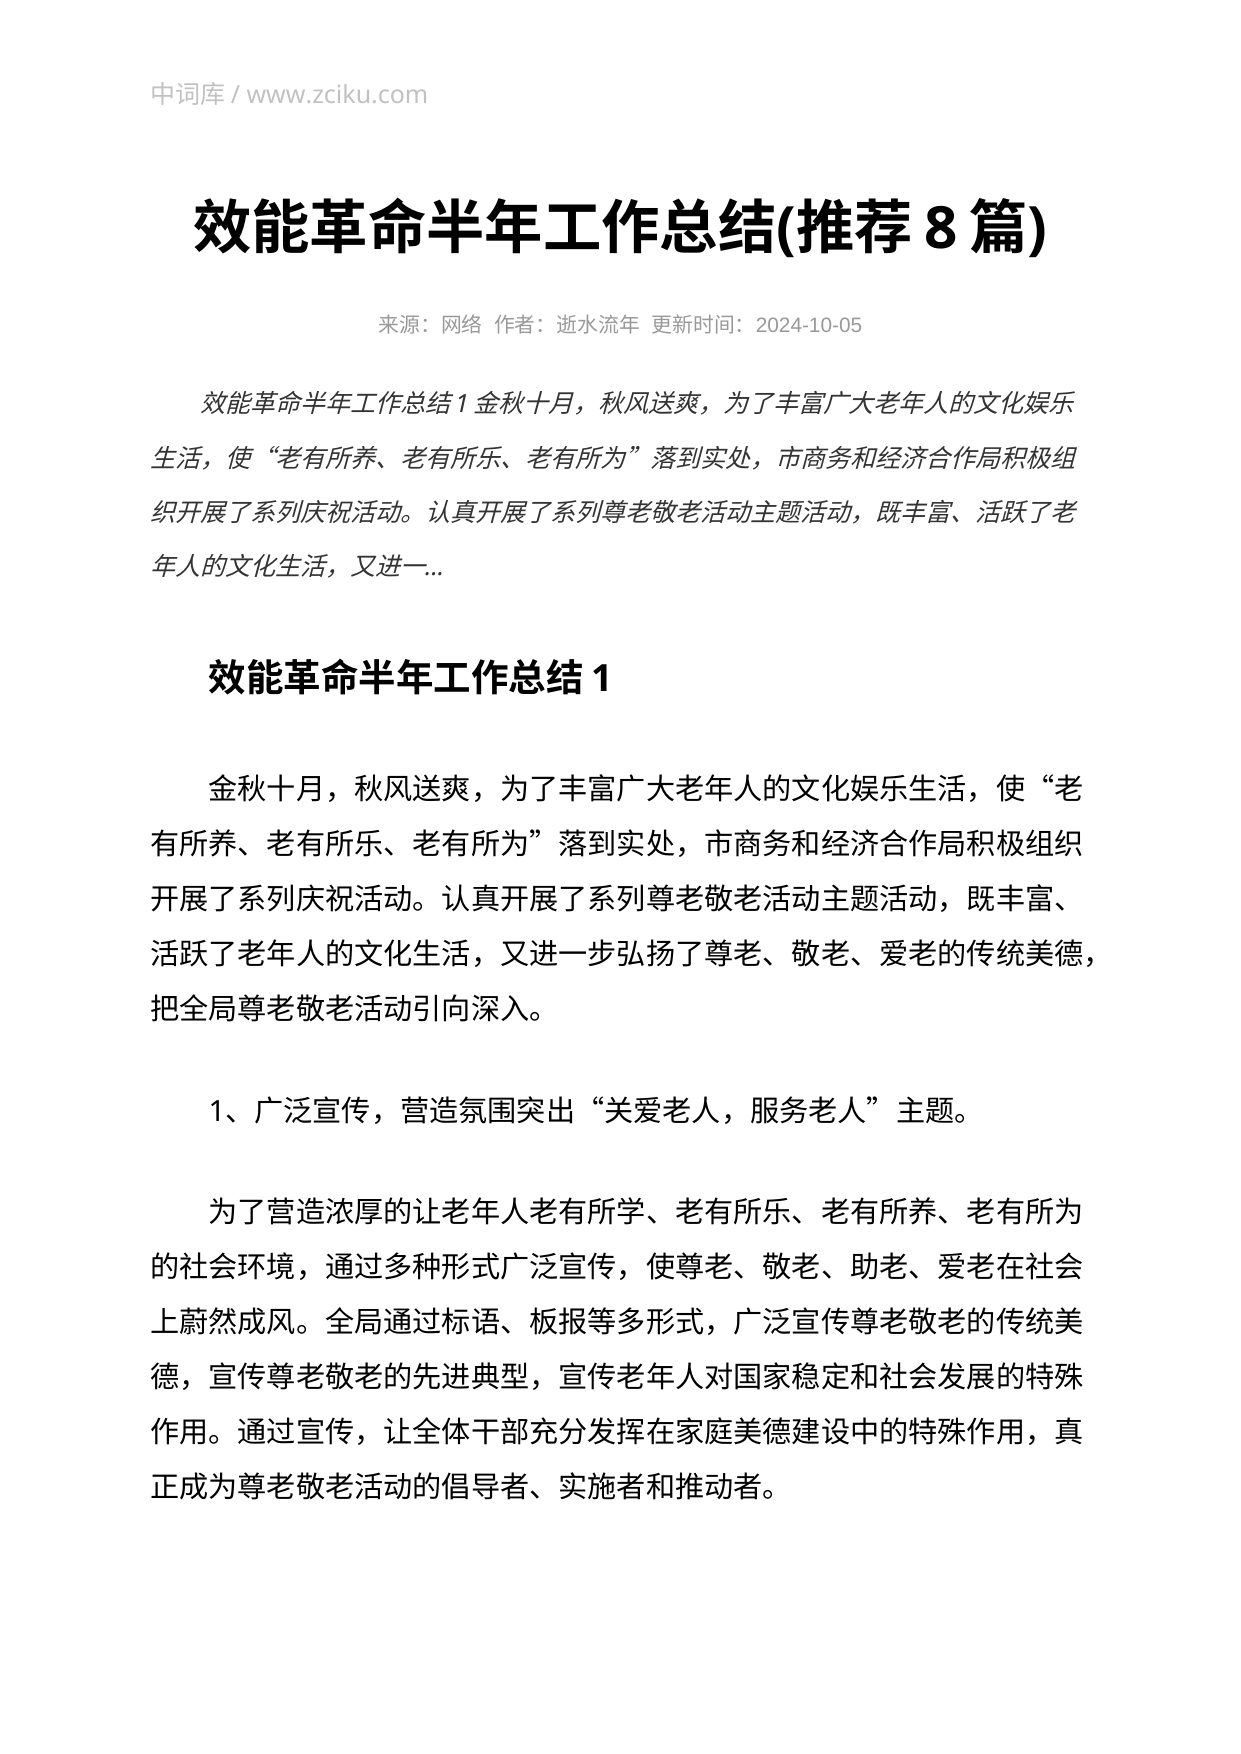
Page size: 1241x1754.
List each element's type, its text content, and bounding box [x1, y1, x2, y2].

subtitle 效能革命半年工作总结(推荐8篇) [150, 181, 1090, 266]
text 来源：网络 作者：逝水流年 更新时间：2024-10-05 [150, 313, 1090, 337]
text 效能革命半年工作总结1金秋十月，秋风送爽，为了丰富广大老年人的文化娱乐生活，使“老有所养、老有所乐、老有所为”落到实处，市商务和经济合作局积极组织开展了系列庆祝活动。认真开展了系列尊老敬老活动主题活动，既丰富、活跃了老年人的文化生活，又进一... [150, 384, 1090, 583]
text 效能革命半年工作总结1 [150, 648, 1090, 703]
text 为了营造浓厚的让老年人老有所学、老有所乐、老有所养、老有所为的社会环境，通过多种形式广泛宣传，使尊老、敬老、助老、爱老在社会上蔚然成风。全局通过标语、板报等多形式，广泛宣传尊老敬老的传统美德，宣传尊老敬老的先进典型，宣传老年人对国家稳定和社会发展的特殊作用。通过宣传，让全体干部充分发挥在家庭美德建设中的特殊作用，真正成为尊老敬老活动的倡导者、实施者和推动者。 [150, 1189, 1090, 1506]
text 金秋十月，秋风送爽，为了丰富广大老年人的文化娱乐生活，使“老有所养、老有所乐、老有所为”落到实处，市商务和经济合作局积极组织开展了系列庆祝活动。认真开展了系列尊老敬老活动主题活动，既丰富、活跃了老年人的文化生活，又进一步弘扬了尊老、敬老、爱老的传统美德，把全局尊老敬老活动引向深入。 [150, 766, 1090, 1028]
text 1、广泛宣传，营造氛围突出“关爱老人，服务老人”主题。 [150, 1087, 1090, 1129]
